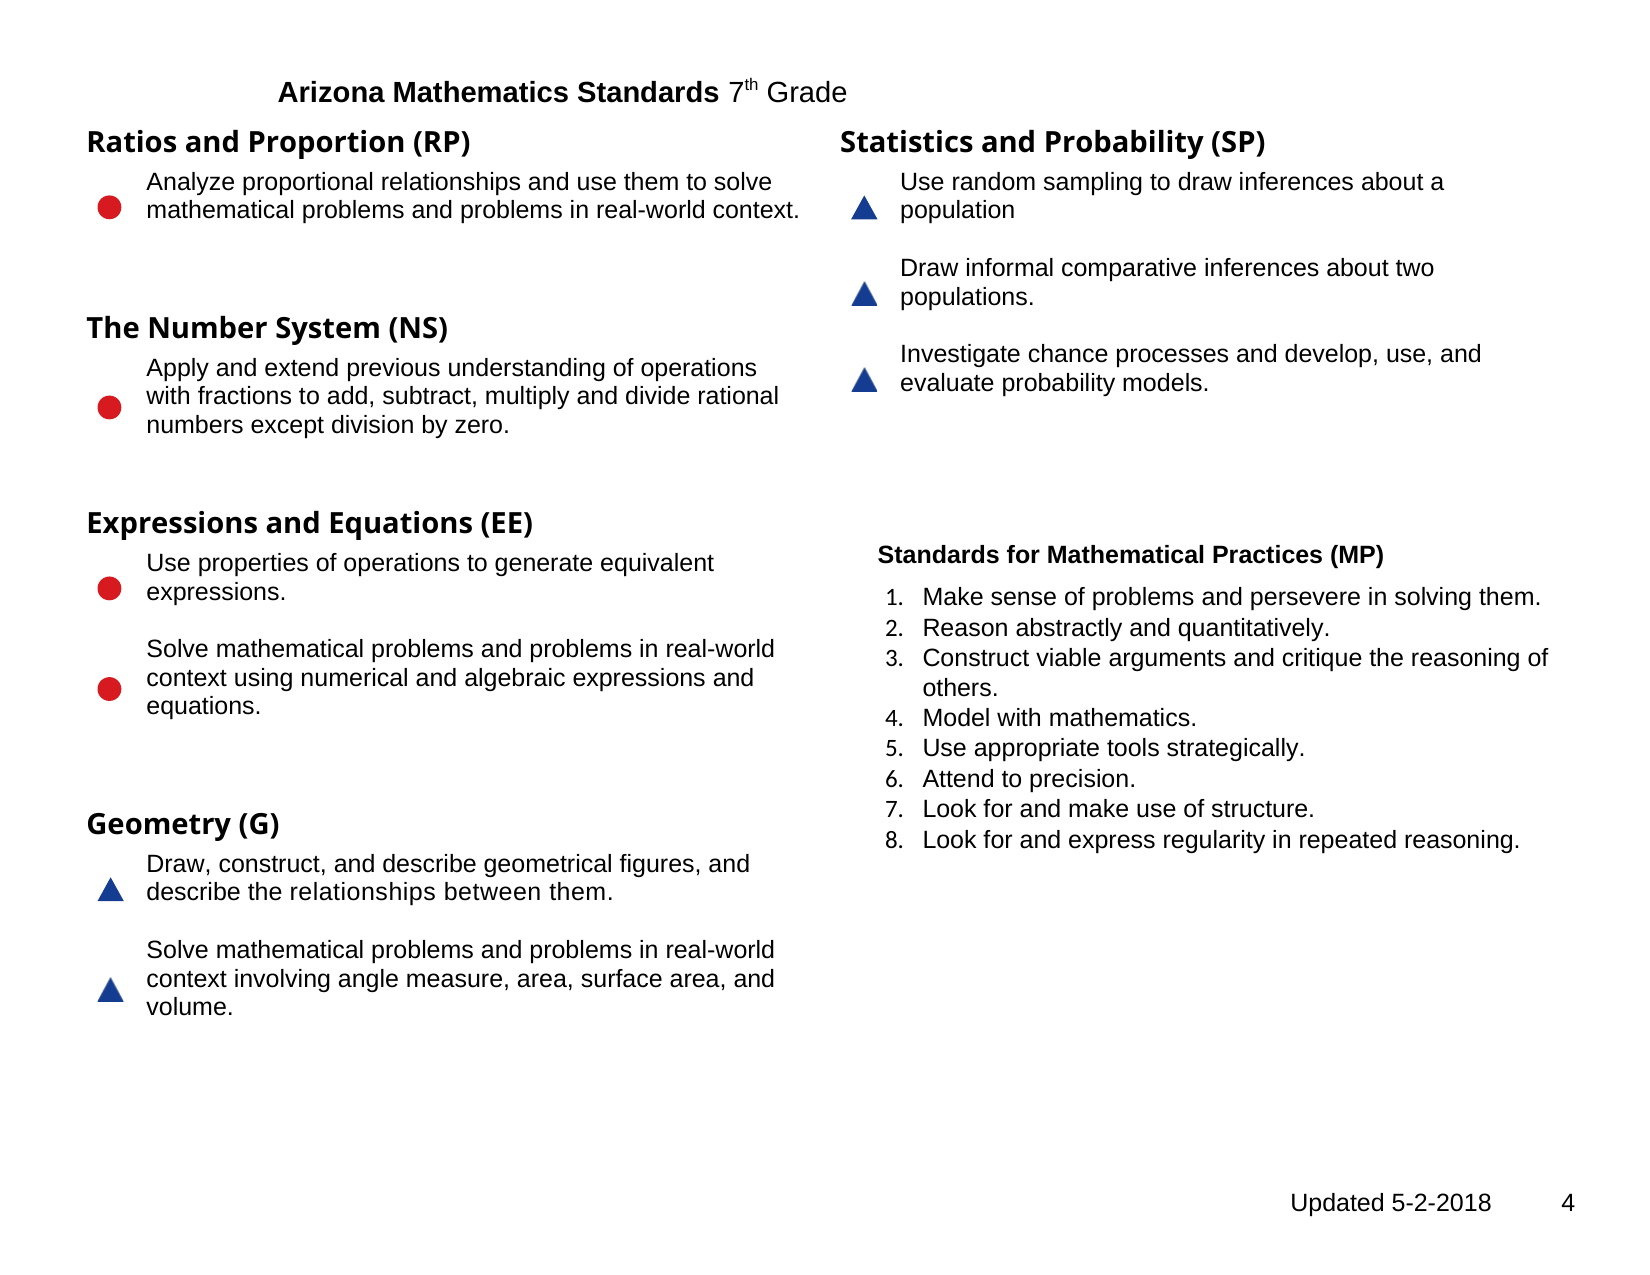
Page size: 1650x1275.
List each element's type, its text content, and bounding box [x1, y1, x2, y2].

picture [851, 367, 878, 392]
picture [851, 281, 878, 306]
picture [97, 977, 124, 1002]
table_header Statistics and Probability (SP) Standards for Mathematical Practices (MP) Make sense of problems and persevere in solving them. Reason abstractly and quantitatively. Construct viable arguments and critique the reasoning of others. Model with mathematics. Use appropriate tools strategically. Attend to precision. Look for and make use of structure. Look for and express regularity in repeated reasoning. [829, 117, 1599, 1136]
table_header Ratios and Proportion (RP) The Number System (NS) Expressions and Equations (EE) Geometry (G) [75, 117, 829, 1136]
